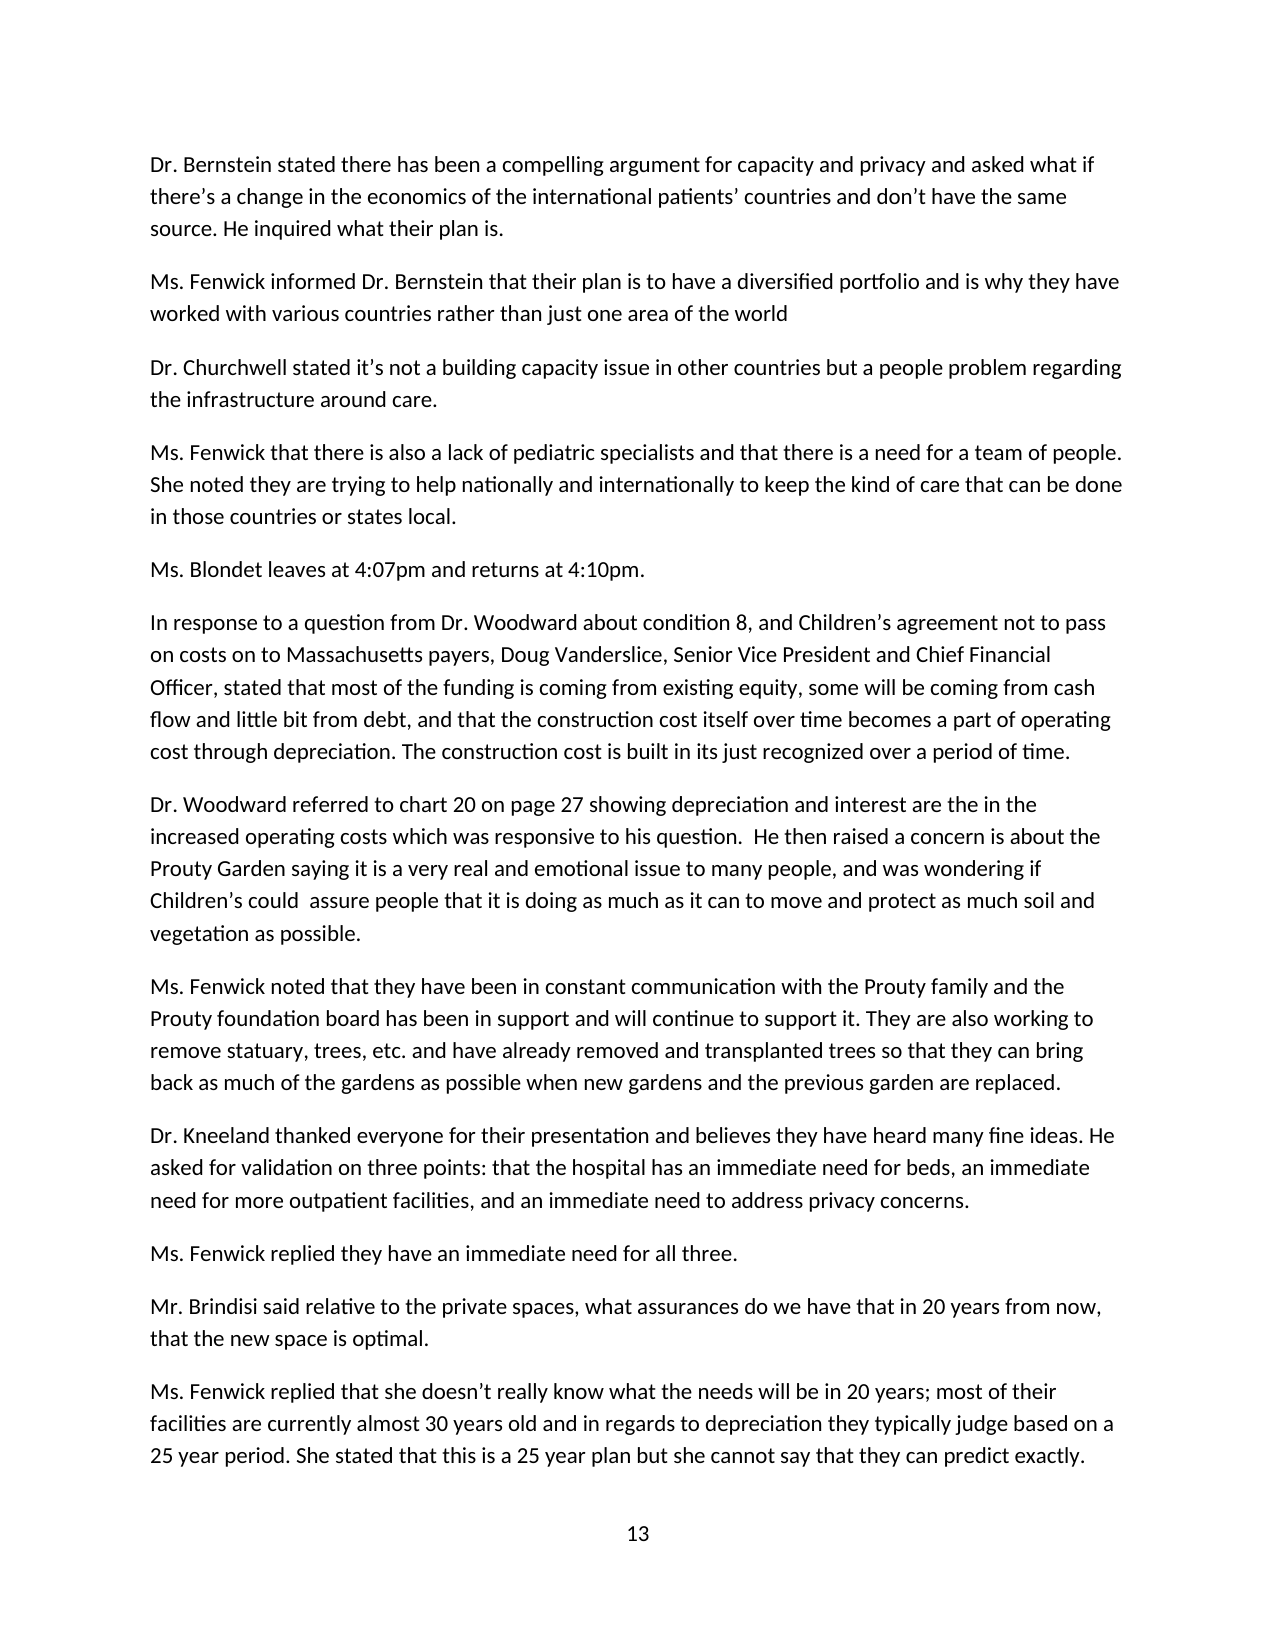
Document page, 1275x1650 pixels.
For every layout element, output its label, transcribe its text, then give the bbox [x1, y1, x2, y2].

text Ms. Fenwick replied that she doesn’t really know what the needs will be in 20 years; most of their facilities are currently almost 30 years old and in regards to depreciation they typically judge based on a 25 year period. She stated that this is a 25 year plan but she cannot say that they can predict exactly. [150, 1377, 1125, 1469]
text In response to a question from Dr. Woodward about condition 8, and Children’s agreement not to pass on costs on to Massachusetts payers, Doug Vanderslice, Senior Vice President and Chief Financial Officer, stated that most of the funding is coming from existing equity, some will be coming from cash flow and little bit from debt, and that the construction cost itself over time becomes a part of operating cost through depreciation. The construction cost is built in its just recognized over a period of time. [150, 608, 1125, 765]
text Ms. Fenwick informed Dr. Bernstein that their plan is to have a diversified portfolio and is why they have worked with various countries rather than just one area of the world [150, 267, 1125, 328]
text Ms. Blondet leaves at 4:07pm and returns at 4:10pm. [150, 555, 1125, 583]
text Ms. Fenwick replied they have an immediate need for all three. [150, 1239, 1125, 1267]
text Mr. Brindisi said relative to the private spaces, what assurances do we have that in 20 years from now, that the new space is optimal. [150, 1292, 1125, 1352]
text Dr. Kneeland thanked everyone for their presentation and believes they have heard many fine ideas. He asked for validation on three points: that the hospital has an immediate need for beds, an immediate need for more outpatient facilities, and an immediate need to address privacy concerns. [150, 1121, 1125, 1214]
text Ms. Fenwick noted that they have been in constant communication with the Prouty family and the Prouty foundation board has been in support and will continue to support it. They are also working to remove statuary, trees, etc. and have already removed and transplanted trees so that they can bring back as much of the gardens as possible when new gardens and the previous garden are replaced. [150, 972, 1125, 1096]
text Dr. Churchwell stated it’s not a building capacity issue in other countries but a people problem regarding the infrastructure around care. [150, 353, 1125, 413]
text Ms. Fenwick that there is also a lack of pediatric specialists and that there is a need for a team of people. She noted they are trying to help nationally and internationally to keep the kind of care that can be done in those countries or states local. [150, 438, 1125, 530]
text Dr. Woodward referred to chart 20 on page 27 showing depreciation and interest are the in the increased operating costs which was responsive to his question. He then raised a concern is about the Prouty Garden saying it is a very real and emotional issue to many people, and was wondering if Children’s could assure people that it is doing as much as it can to move and protect as much soil and vegetation as possible. [150, 790, 1125, 947]
text Dr. Bernstein stated there has been a compelling argument for capacity and privacy and asked what if there’s a change in the economics of the international patients’ countries and don’t have the same source. He inquired what their plan is. [150, 150, 1125, 242]
